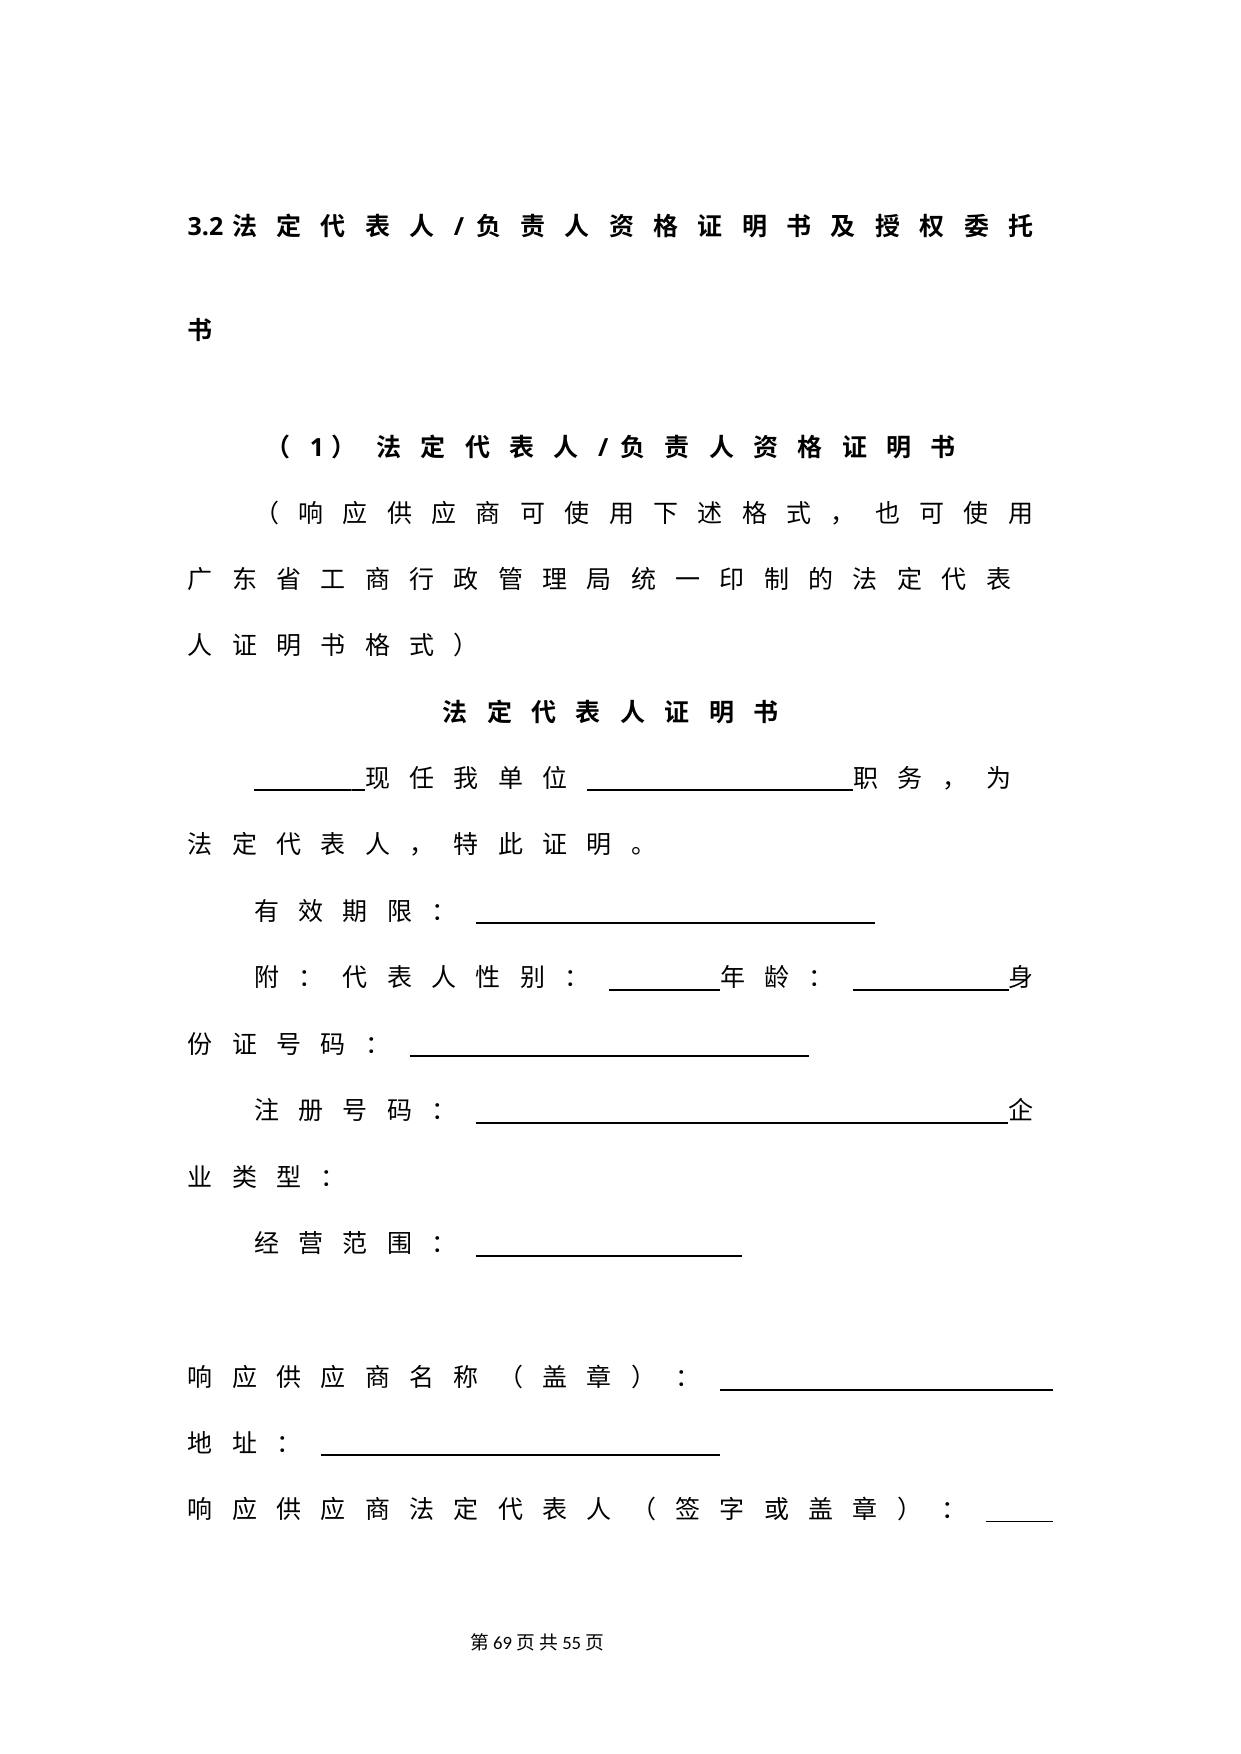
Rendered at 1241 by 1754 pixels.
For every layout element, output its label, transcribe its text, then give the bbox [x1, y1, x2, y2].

subtitle 3.2法定代表人/负责人资格证明书及授权委托书 [187, 192, 1053, 362]
text 注册号码： 企业类型： [187, 1077, 1053, 1210]
text 现任我单位 职务，为法定代表人，特此证明。 [187, 744, 1053, 877]
text （1）法定代表人/负责人资格证明书 [187, 412, 1053, 479]
text 附：代表人性别： 年龄： 身份证号码： [187, 944, 1053, 1077]
text 响应供应商法定代表人（签字或盖章）： [187, 1476, 1053, 1542]
text 经营范围： [187, 1210, 1053, 1276]
text （响应供应商可使用下述格式，也可使用广东省工商行政管理局统一印制的法定代表人证明书格式） [187, 479, 1053, 678]
text 地址： [187, 1409, 1053, 1476]
text 有效期限： [187, 877, 1053, 944]
text 法定代表人证明书 [187, 678, 1053, 744]
text 响应供应商名称（盖章）： [187, 1343, 1053, 1409]
